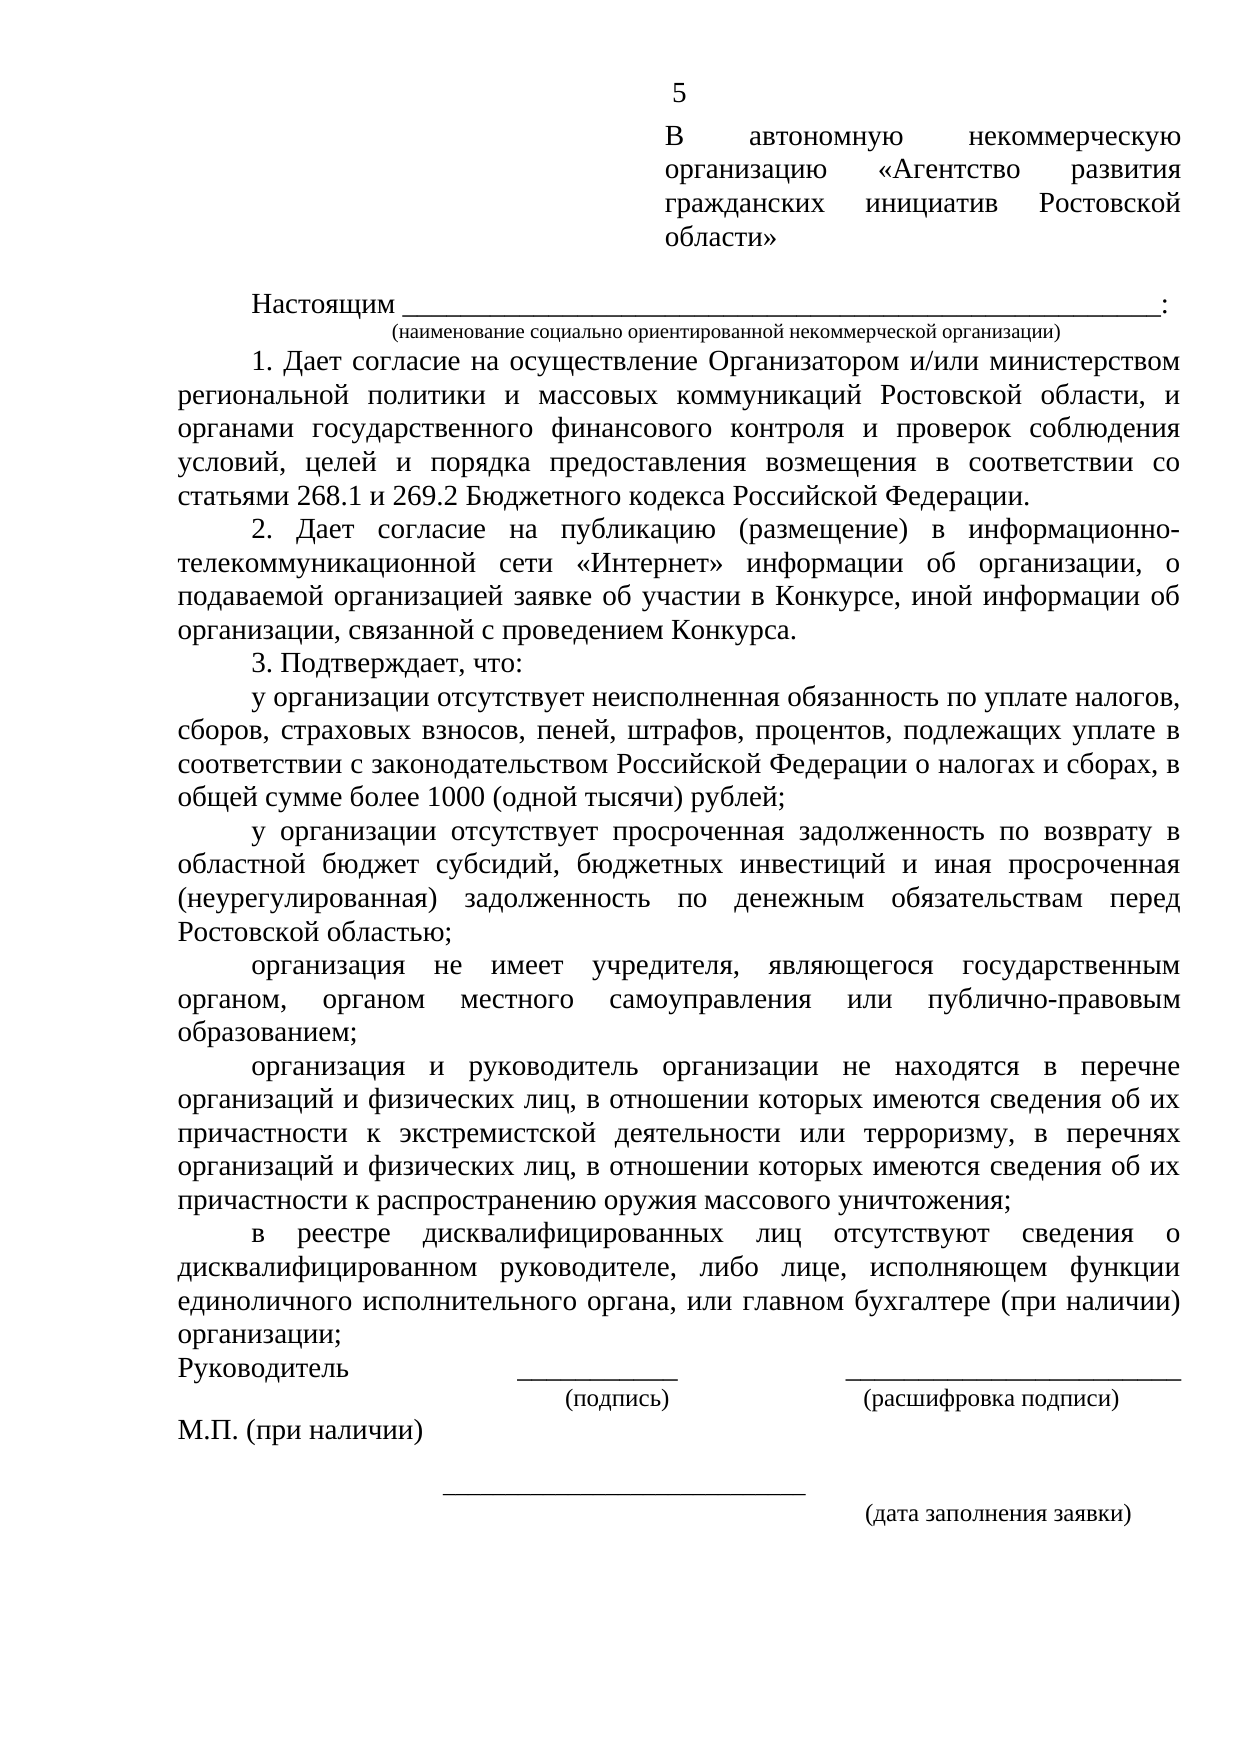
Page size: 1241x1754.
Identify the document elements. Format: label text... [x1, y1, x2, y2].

text _____________________________ [177, 1469, 1181, 1498]
text 1. Дает согласие на осуществление Организатором и/или министерством региональной политики и массовых коммуникаций Ростовской области, и органами государственного финансового контроля и проверок соблюдения условий, целей и порядка предоставления возмещения в соответствии со статьями 268.1 и 269.2 Бюджетного кодекса Российской Федерации. [177, 343, 1181, 511]
text В автономную некоммерческую организацию «Агентство развития гражданских инициатив Ростовской области» [664, 118, 1181, 252]
text Настоящим ____________________________________________________: [177, 286, 1181, 319]
text 3. Подтверждает, что: [177, 645, 1181, 679]
text 2. Дает согласие на публикацию (размещение) в информационно-телекоммуникационной сети «Интернет» информации об организации, о подаваемой организацией заявке об участии в Конкурсе, иной информации об организации, связанной с проведением Конкурса. [177, 511, 1181, 645]
text организация и руководитель организации не находятся в перечне организаций и физических лиц, в отношении которых имеются сведения об их причастности к экстремистской деятельности или терроризму, в перечнях организаций и физических лиц, в отношении которых имеются сведения об их причастности к распространению оружия массового уничтожения; [177, 1048, 1181, 1216]
text (дата заполнения заявки) [177, 1498, 1181, 1527]
text (наименование социально ориентированной некоммерческой организации) [177, 319, 1181, 343]
text организация не имеет учредителя, являющегося государственным органом, органом местного самоуправления или публично-правовым образованием; [177, 947, 1181, 1048]
text у организации отсутствует просроченная задолженность по возврату в областной бюджет субсидий, бюджетных инвестиций и иная просроченная (неурегулированная) задолженность по денежным обязательствам перед Ростовской областью; [177, 813, 1181, 947]
text М.П. (при наличии) [177, 1412, 1181, 1446]
text у организации отсутствует неисполненная обязанность по уплате налогов, сборов, страховых взносов, пеней, штрафов, процентов, подлежащих уплате в соответствии с законодательством Российской Федерации о налогах и сборах, в общей сумме более 1000 (одной тысячи) рублей; [177, 679, 1181, 813]
text Руководитель ___________ _______________________ (подпись) (расшифровка подписи) [177, 1350, 1181, 1412]
text в реестре дисквалифицированных лиц отсутствуют сведения о дисквалифицированном руководителе, либо лице, исполняющем функции единоличного исполнительного органа, или главном бухгалтере (при наличии) организации; [177, 1216, 1181, 1350]
